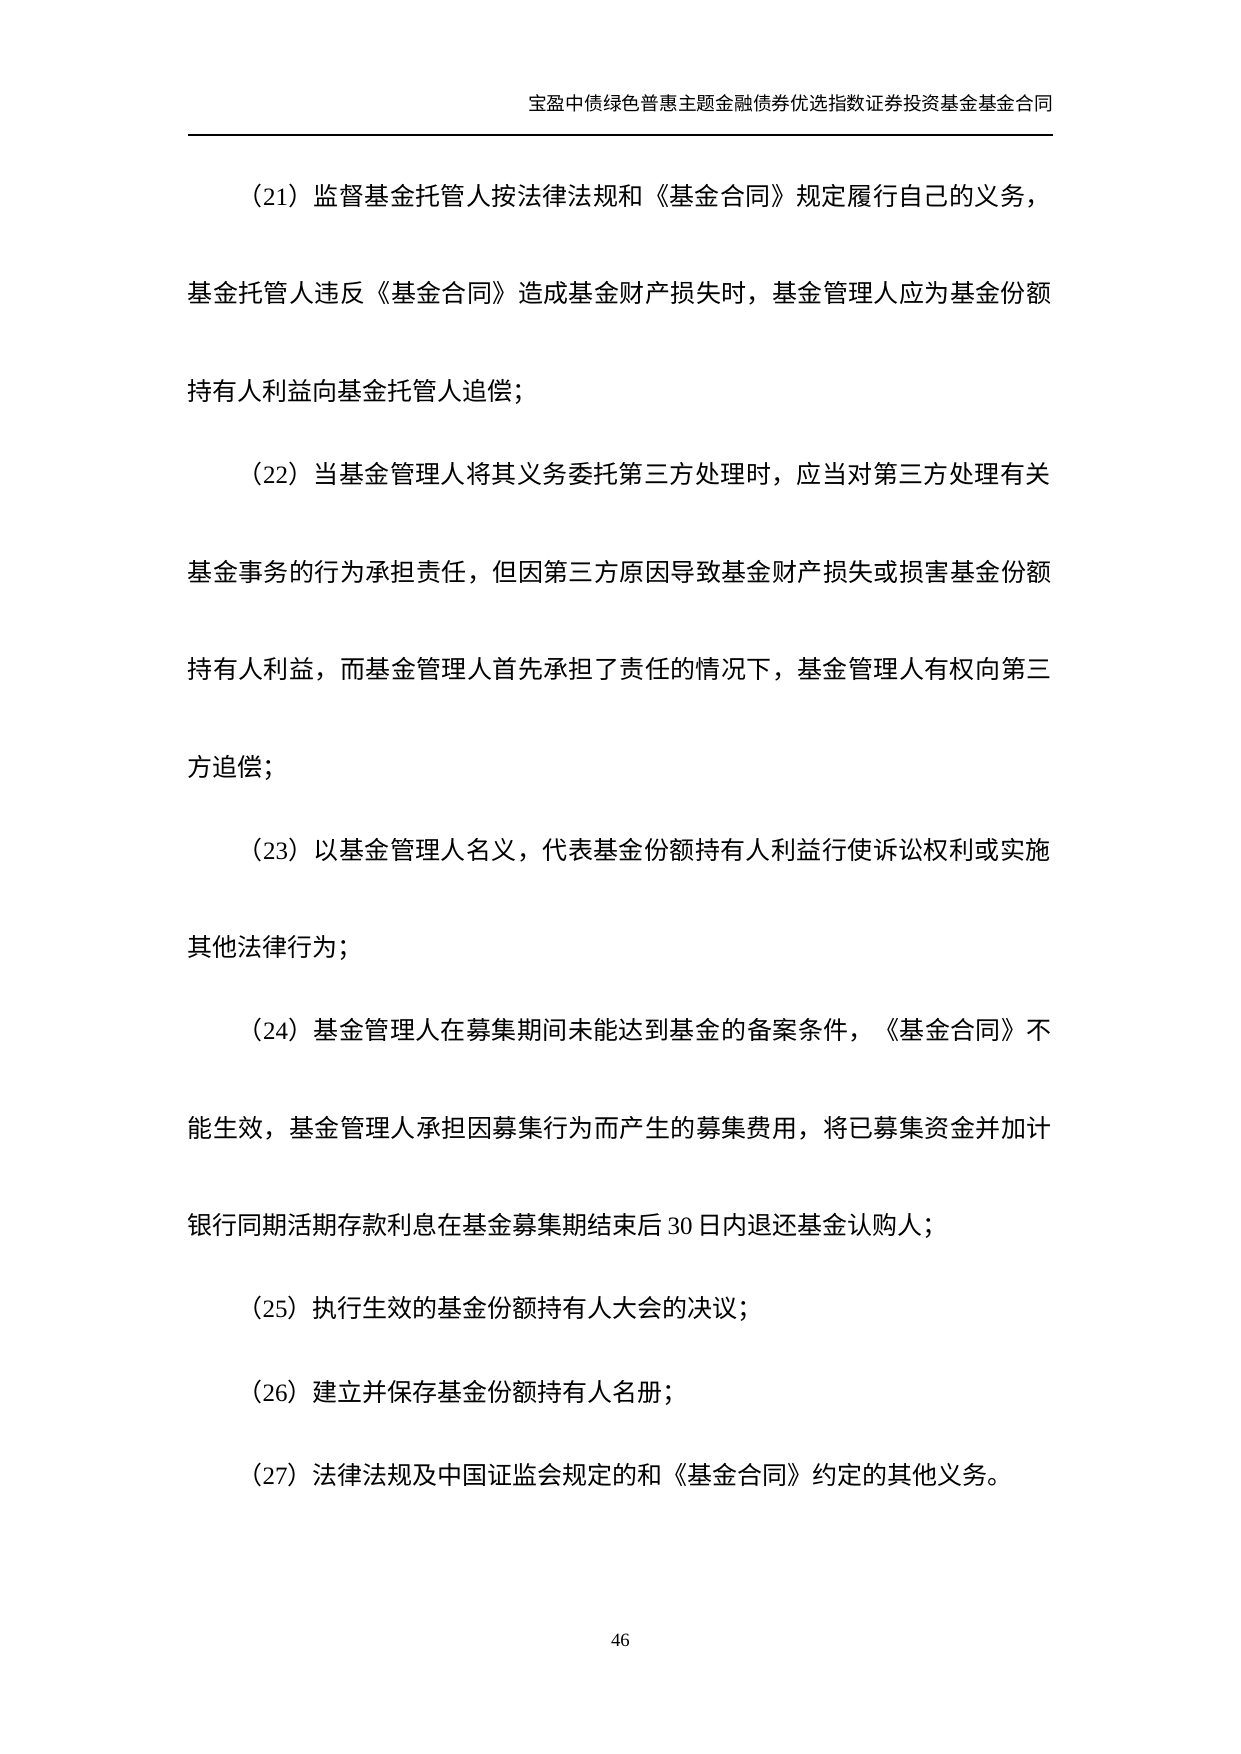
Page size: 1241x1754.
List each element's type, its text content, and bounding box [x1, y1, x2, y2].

text （26）建立并保存基金份额持有人名册； [187, 1358, 1053, 1423]
text （24）基金管理人在募集期间未能达到基金的备案条件，《基金合同》不能生效，基金管理人承担因募集行为而产生的募集费用，将已募集资金并加计银行同期活期存款利息在基金募集期结束后30日内退还基金认购人； [187, 996, 1053, 1256]
text （23）以基金管理人名义，代表基金份额持有人利益行使诉讼权利或实施其他法律行为； [187, 816, 1053, 978]
text （27）法律法规及中国证监会规定的和《基金合同》约定的其他义务。 [187, 1441, 1053, 1506]
text （25）执行生效的基金份额持有人大会的决议； [187, 1274, 1053, 1339]
text （22）当基金管理人将其义务委托第三方处理时，应当对第三方处理有关基金事务的行为承担责任，但因第三方原因导致基金财产损失或损害基金份额持有人利益，而基金管理人首先承担了责任的情况下，基金管理人有权向第三方追偿； [187, 440, 1053, 798]
text （21）监督基金托管人按法律法规和《基金合同》规定履行自己的义务，基金托管人违反《基金合同》造成基金财产损失时，基金管理人应为基金份额持有人利益向基金托管人追偿； [187, 162, 1053, 422]
